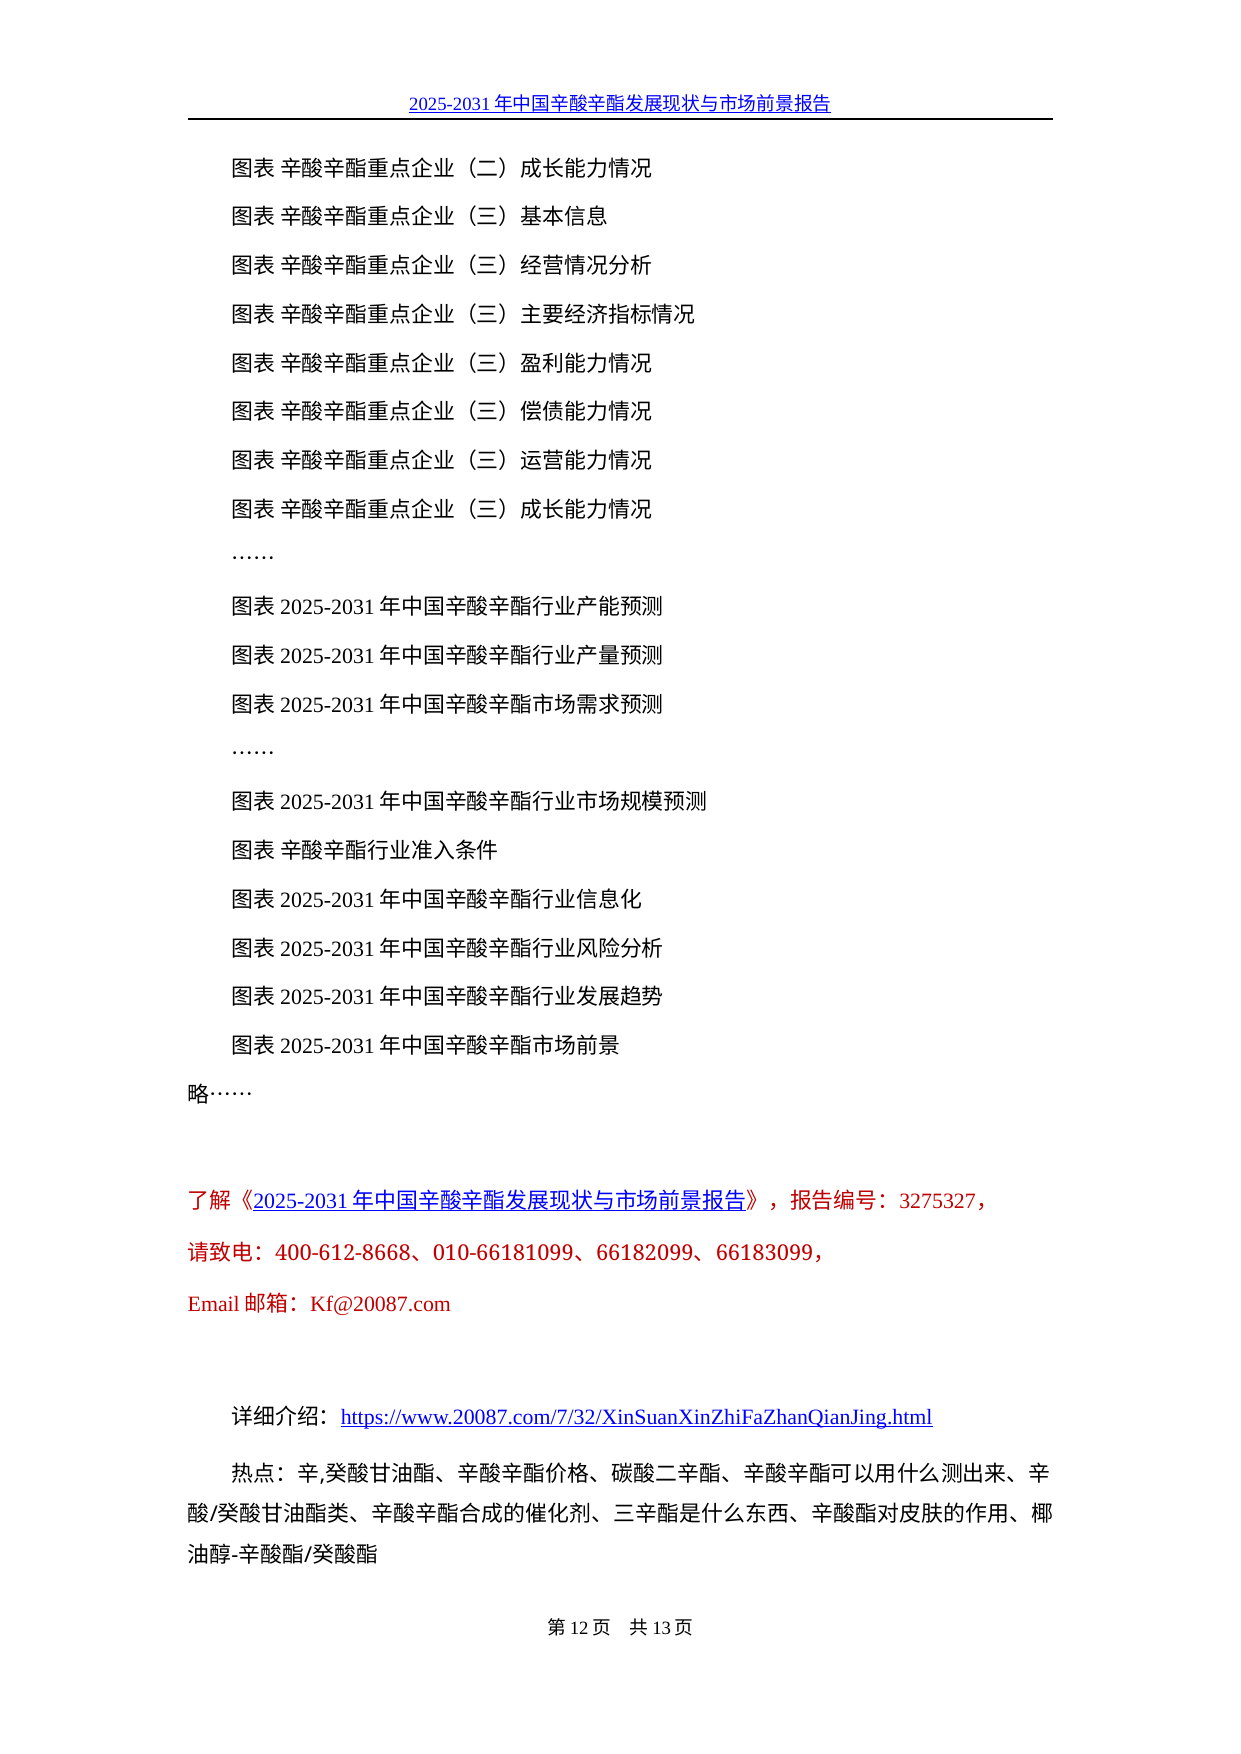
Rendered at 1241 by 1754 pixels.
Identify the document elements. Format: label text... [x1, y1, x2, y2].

text 了解《2025-2031年中国辛酸辛酯发展现状与市场前景报告》，报告编号：3275327， [187, 1183, 1053, 1215]
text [187, 150, 1053, 1109]
text Email邮箱：Kf@20087.com [187, 1286, 1053, 1318]
text 热点：辛,癸酸甘油酯、辛酸辛酯价格、碳酸二辛酯、辛酸辛酯可以用什么测出来、辛酸/癸酸甘油酯类、辛酸辛酯合成的催化剂、三辛酯是什么东西、辛酸酯对皮肤的作用、椰油醇-辛酸酯/癸酸酯 [187, 1456, 1053, 1569]
text 请致电：400-612-8668、010-66181099、66182099、66183099， [187, 1234, 1053, 1267]
text 详细介绍：https://www.20087.com/7/32/XinSuanXinZhiFaZhanQianJing.html [187, 1399, 1053, 1431]
